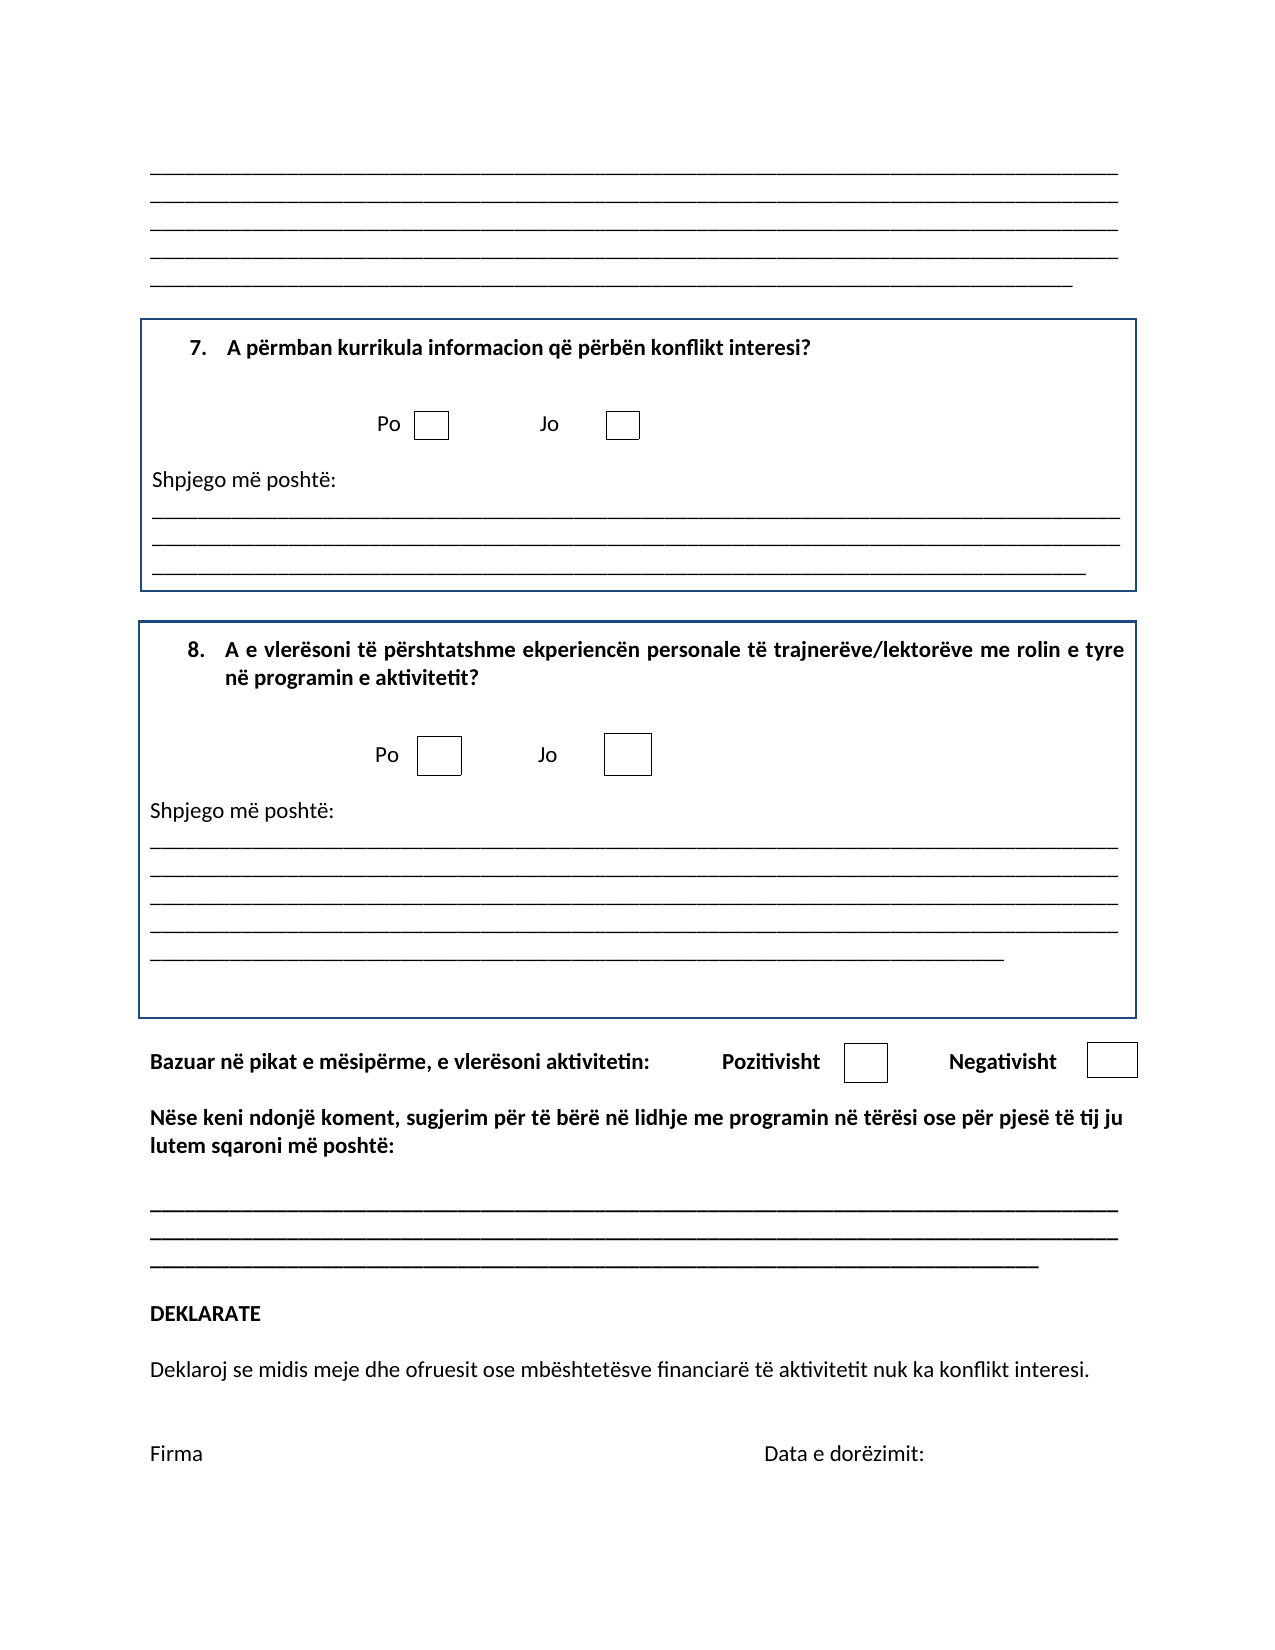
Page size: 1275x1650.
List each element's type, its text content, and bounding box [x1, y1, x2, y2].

text ________________________________________________________________________________________________________________________________________________________________________________________________________________________________________________________ [150, 1187, 1125, 1271]
text DEKLARATE [150, 1299, 1125, 1327]
text Nëse keni ndonjë koment, sugjerim për të bërë në lidhje me programin në tërësi ose për pjesë të tij ju lutem sqaroni më poshtë: [150, 1103, 1125, 1159]
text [150, 150, 1125, 290]
text Deklaroj se midis meje dhe ofruesit ose mbështetësve financiarë të aktivitetit nuk ka konflikt interesi. [150, 1355, 1125, 1383]
text Firma Data e dorëzimit: [150, 1439, 1125, 1467]
table_header A përmban kurrikula informacion që përbën konflikt interesi? Po Jo Shpjego më poshtë: ____________________________________________________________________________________________________________________________________________________________________________________________________________________________________________________________ [142, 320, 1135, 590]
text Bazuar në pikat e mësipërme, e vlerësoni aktivitetin: Pozitivisht Negativisht [888, 1047, 1087, 1075]
text Bazuar në pikat e mësipërme, e vlerësoni aktivitetin: Pozitivisht Negativisht [150, 1047, 844, 1075]
table_header A e vlerësoni të përshtatshme ekperiencën personale të trajnerëve/lektorëve me rolin e tyre në programin e aktivitetit? Po Jo Shpjego më poshtë: _______________________________________________________________________________________________________________________________________________________________________________________________________________________________________________________________________________________________________________________________________________________________________________________________________________________________ [140, 623, 1135, 1017]
